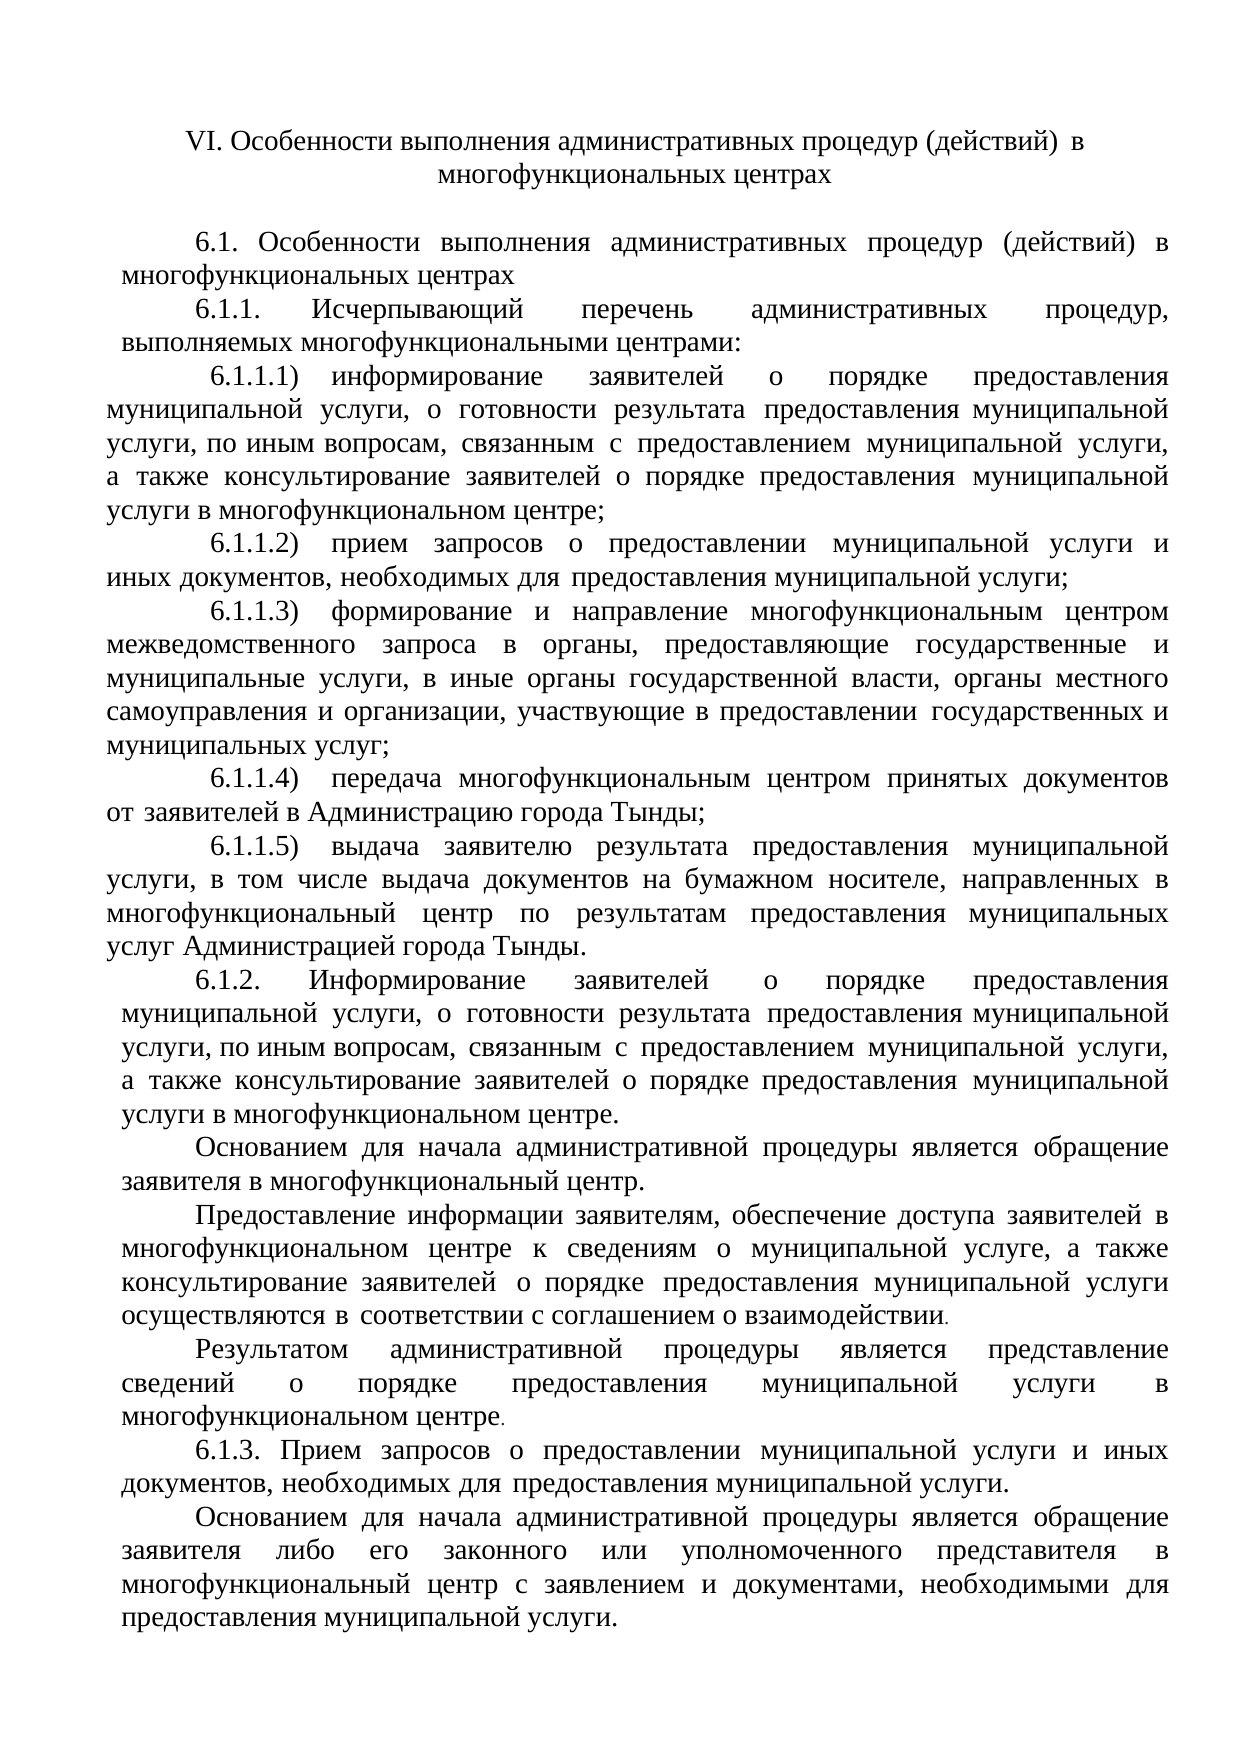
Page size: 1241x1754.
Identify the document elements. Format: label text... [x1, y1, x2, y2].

list передача многофункциональным центром принятых документов от заявителей в Администрацию города Тынды; [106, 760, 1169, 827]
text 6.1. Особенности выполнения административных процедур (действий) в многофункциональных центрах [121, 224, 1169, 291]
list прием запросов о предоставлении муниципальной услуги и иных документов, необходимых для предоставления муниципальной услуги; [106, 526, 1169, 593]
subtitle VI. Особенности выполнения административных процедур (действий) в многофункциональных центрах [120, 123, 1149, 190]
list информирование заявителей о порядке предоставления муниципальной услуги, о готовности результата предоставления муниципальной услуги, по иным вопросам, связанным с предоставлением муниципальной услуги, а также консультирование заявителей о порядке предоставления муниципальной услуги в многофункциональном центре; [106, 358, 1169, 526]
text Результатом административной процедуры является представление сведений о порядке предоставления муниципальной услуги в многофункциональном центре. [121, 1331, 1169, 1432]
text Основанием для начала административной процедуры является обращение заявителя либо его законного или уполномоченного представителя в многофункциональный центр с заявлением и документами, необходимыми для предоставления муниципальной услуги. [121, 1499, 1169, 1633]
text 6.1.2. Информирование заявителей о порядке предоставления муниципальной услуги, о готовности результата предоставления муниципальной услуги, по иным вопросам, связанным с предоставлением муниципальной услуги, а также консультирование заявителей о порядке предоставления муниципальной услуги в многофункциональном центре. [121, 962, 1169, 1129]
list выдача заявителю результата предоставления муниципальной услуги, в том числе выдача документов на бумажном носителе, направленных в многофункциональный центр по результатам предоставления муниципальных услуг Администрацией города Тынды. [106, 828, 1169, 962]
text 6.1.1. Исчерпывающий перечень административных процедур, выполняемых многофункциональными центрами: [121, 291, 1169, 358]
text Предоставление информации заявителям, обеспечение доступа заявителей в многофункциональном центре к сведениям о муниципальной услуге, а также консультирование заявителей о порядке предоставления муниципальной услуги осуществляются в соответствии с соглашением о взаимодействии. [121, 1197, 1169, 1331]
list формирование и направление многофункциональным центром межведомственного запроса в органы, предоставляющие государственные и муниципальные услуги, в иные органы государственной власти, органы местного самоуправления и организации, участвующие в предоставлении государственных и муниципальных услуг; [106, 593, 1169, 760]
text Основанием для начала административной процедуры является обращение заявителя в многофункциональный центр. [121, 1129, 1169, 1197]
text 6.1.3. Прием запросов о предоставлении муниципальной услуги и иных документов, необходимых для предоставления муниципальной услуги. [121, 1432, 1169, 1499]
